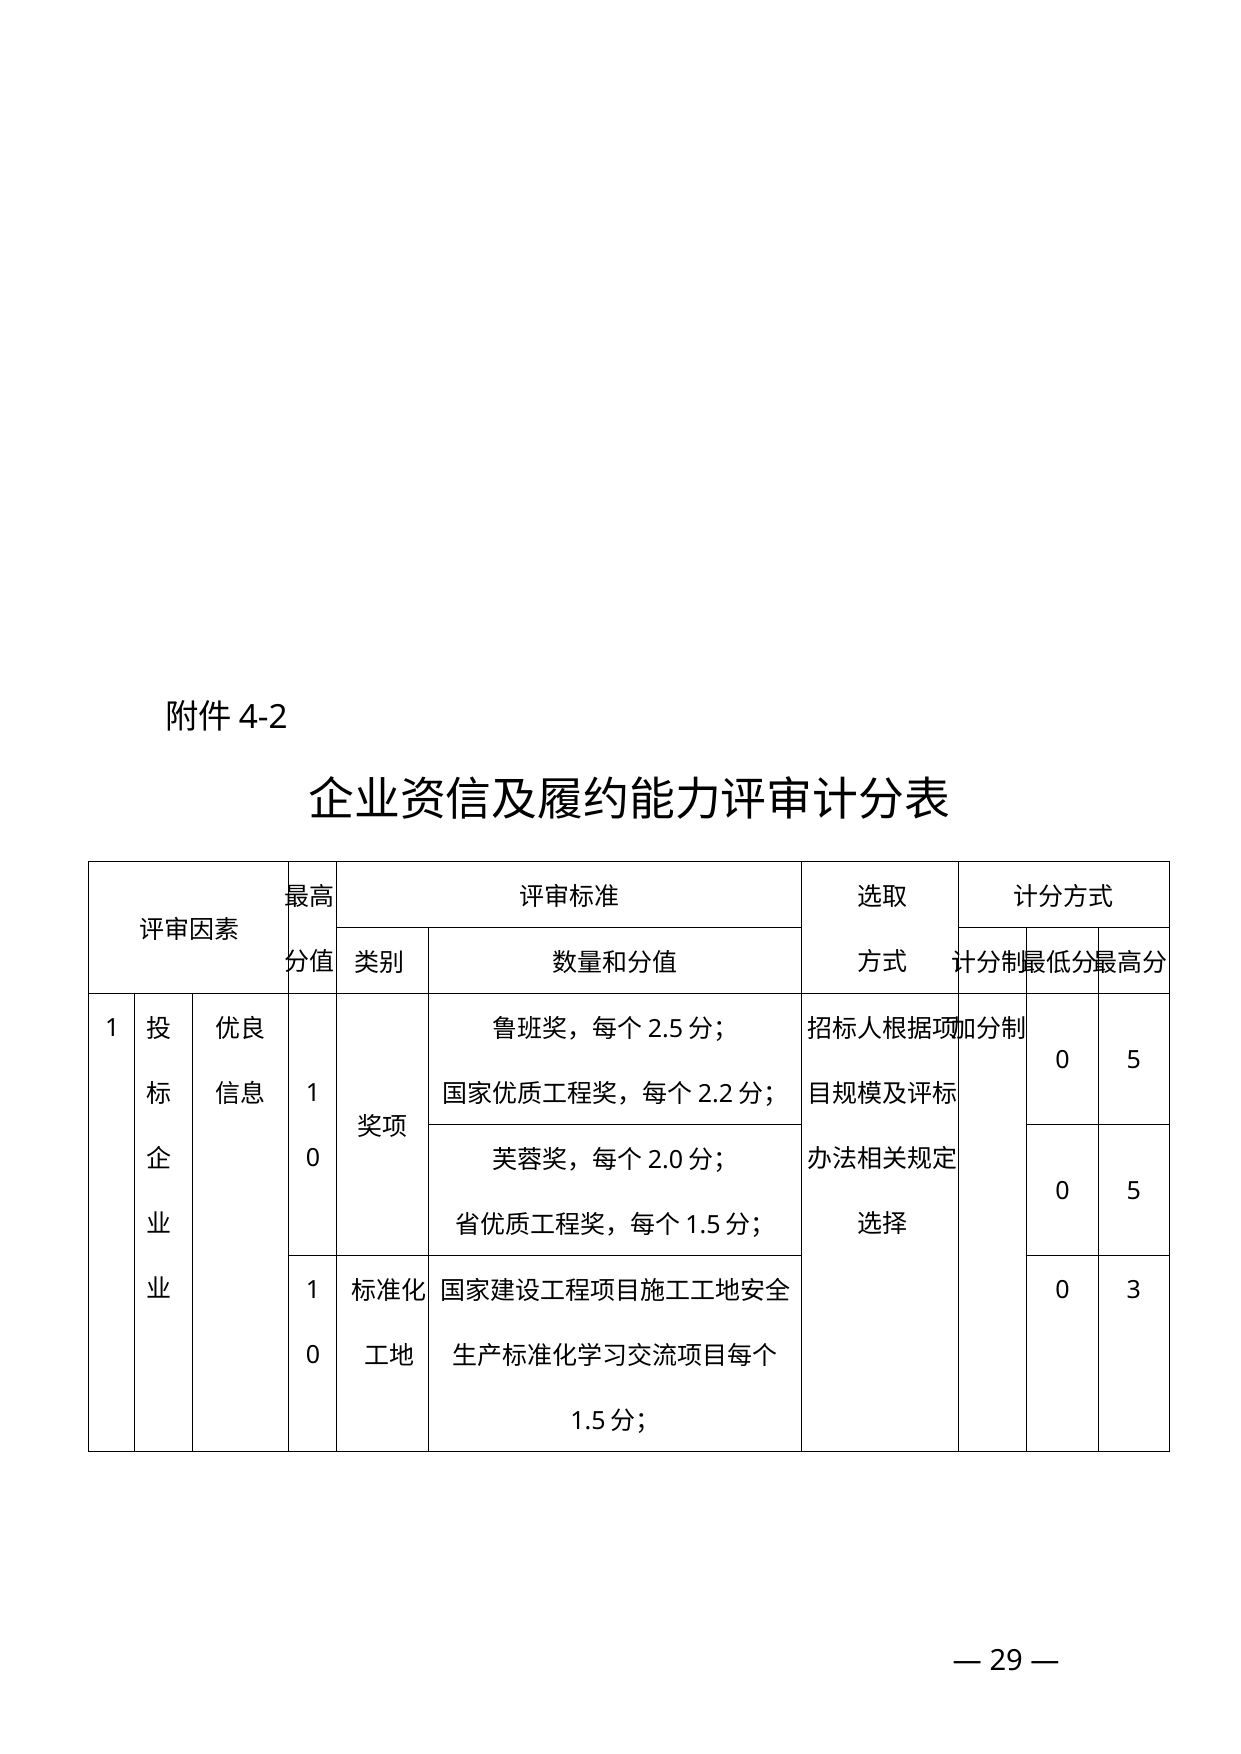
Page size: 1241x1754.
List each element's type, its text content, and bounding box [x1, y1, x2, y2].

table_header 选取 方式 [802, 862, 958, 993]
table_cell 1 [89, 994, 134, 1451]
text 企业资信及履约能力评审计分表 [165, 747, 1093, 844]
text 附件4-2 [165, 682, 1093, 747]
table_header 评审因素 [89, 862, 288, 993]
table_cell 数量和分值 [429, 928, 801, 993]
table_cell 0 [1027, 994, 1098, 1124]
table_cell 5 [1099, 1125, 1169, 1255]
table_cell 0 [1027, 1125, 1098, 1255]
table_cell 国家建设工程项目施工工地安全生产标准化学习交流项目每个1.5分； [429, 1256, 801, 1451]
table_cell 10 [289, 994, 336, 1255]
table_cell 最高分 [1099, 928, 1169, 993]
table_cell 优良信息 [193, 994, 288, 1451]
table_cell 鲁班奖，每个2.5分； 国家优质工程奖，每个2.2分； [429, 994, 801, 1124]
table_cell 芙蓉奖，每个2.0分； 省优质工程奖，每个1.5分； [429, 1125, 801, 1255]
table_cell 计分制 [959, 928, 1026, 993]
table_cell 最低分 [1027, 928, 1098, 993]
table_cell 加分制 [959, 994, 1026, 1451]
table_cell 5 [1099, 994, 1169, 1124]
table_cell 3 [1099, 1256, 1169, 1451]
table_header 最高 分值 [289, 862, 336, 993]
table_cell 标准化工地 [337, 1256, 428, 1451]
table_cell 投标企业业 [135, 994, 192, 1451]
table_header 评审标准 [337, 862, 801, 927]
table_cell 0 [1027, 1256, 1098, 1451]
table_cell 奖项 [337, 994, 428, 1255]
table_header 计分方式 [959, 862, 1169, 927]
table_cell 10 [289, 1256, 336, 1451]
table_cell 类别 [337, 928, 428, 993]
table_cell 招标人根据项目规模及评标办法相关规定选择 [802, 994, 958, 1451]
